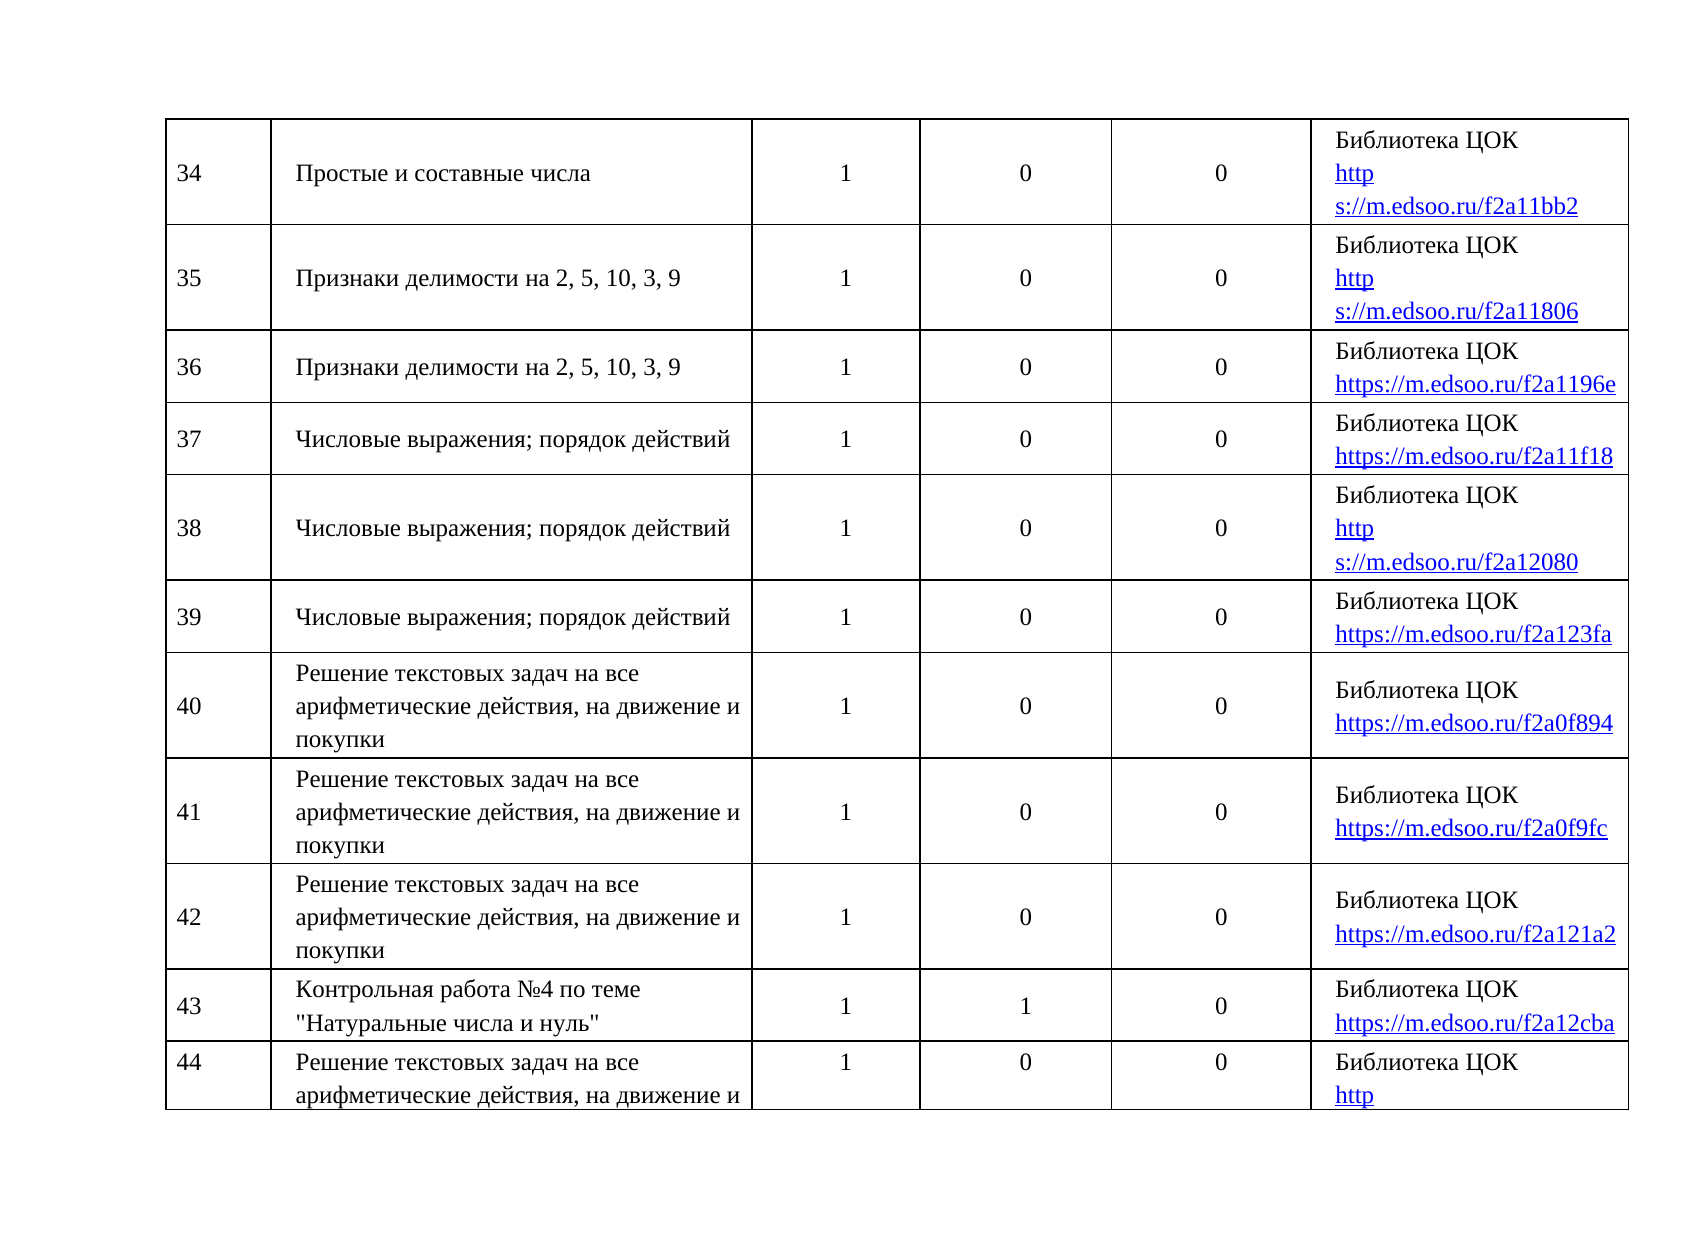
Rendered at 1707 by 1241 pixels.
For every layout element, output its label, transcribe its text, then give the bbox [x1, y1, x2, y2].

table_cell 0 [921, 653, 1111, 757]
table_cell Библиотека ЦОК https://m.edsoo.ru/f2a1196e [1312, 331, 1628, 401]
table_cell 43 [167, 970, 270, 1040]
table_cell 1 [753, 970, 919, 1040]
table_cell 0 [921, 1042, 1111, 1109]
table_cell Библиотека ЦОК https://m.edsoo.ru/f2a11f18 [1312, 403, 1628, 474]
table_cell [1312, 1042, 1628, 1109]
table_cell 0 [1112, 970, 1310, 1040]
table_cell 34 [167, 120, 270, 223]
table_cell Библиотека ЦОК https://m.edsoo.ru/f2a11bb2 [1312, 120, 1628, 223]
table_cell 1 [753, 864, 919, 968]
table_cell 1 [753, 759, 919, 862]
table_cell Признаки делимости на 2, 5, 10, 3, 9 [272, 225, 751, 329]
table_cell 41 [167, 759, 270, 862]
table_cell Контрольная работа №4 по теме "Натуральные числа и нуль" [272, 970, 751, 1040]
table_cell Библиотека ЦОК https://m.edsoo.ru/f2a12cba [1312, 970, 1628, 1040]
table_cell Библиотека ЦОК https://m.edsoo.ru/f2a121a2 [1312, 864, 1628, 968]
table_cell 0 [1112, 120, 1310, 223]
table_cell 42 [167, 864, 270, 968]
table_cell 1 [753, 120, 919, 223]
table_cell 0 [1112, 581, 1310, 652]
table_cell 1 [753, 225, 919, 329]
table_cell 1 [921, 970, 1111, 1040]
table_cell 0 [1112, 864, 1310, 968]
table_cell Числовые выражения; порядок действий [272, 581, 751, 652]
table_cell 0 [921, 225, 1111, 329]
table_cell 39 [167, 581, 270, 652]
table_cell 0 [921, 403, 1111, 474]
table_cell Числовые выражения; порядок действий [272, 475, 751, 579]
table_cell 1 [753, 403, 919, 474]
table_cell 0 [1112, 475, 1310, 579]
table_cell Решение текстовых задач на все арифметические действия, на движение и покупки [272, 864, 751, 968]
table_cell 1 [753, 581, 919, 652]
table_cell Решение текстовых задач на все арифметические действия, на движение и покупки [272, 759, 751, 862]
table_cell 0 [1112, 1042, 1310, 1109]
table_cell 0 [1112, 759, 1310, 862]
table_cell Числовые выражения; порядок действий [272, 403, 751, 474]
table_cell 0 [921, 475, 1111, 579]
table_cell 1 [753, 653, 919, 757]
table_cell 0 [1112, 653, 1310, 757]
table_cell 44 [167, 1042, 270, 1109]
table_cell 38 [167, 475, 270, 579]
table_cell 0 [921, 581, 1111, 652]
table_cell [272, 120, 751, 223]
table_cell 1 [753, 1042, 919, 1109]
table_cell 35 [167, 225, 270, 329]
table_cell 36 [167, 331, 270, 401]
table_cell Библиотека ЦОК https://m.edsoo.ru/f2a0f9fc [1312, 759, 1628, 862]
table_cell 0 [921, 759, 1111, 862]
table_cell Библиотека ЦОК https://m.edsoo.ru/f2a0f894 [1312, 653, 1628, 757]
table_cell 0 [1112, 331, 1310, 401]
table_cell Признаки делимости на 2, 5, 10, 3, 9 [272, 331, 751, 401]
table_cell 1 [753, 475, 919, 579]
table_cell Библиотека ЦОК https://m.edsoo.ru/f2a11806 [1312, 225, 1628, 329]
table_cell 0 [1112, 403, 1310, 474]
table_cell Библиотека ЦОК https://m.edsoo.ru/f2a123fa [1312, 581, 1628, 652]
table_cell 0 [921, 120, 1111, 223]
table_cell 37 [167, 403, 270, 474]
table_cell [272, 1042, 751, 1109]
table_cell 1 [753, 331, 919, 401]
table_cell 0 [921, 331, 1111, 401]
table_cell Библиотека ЦОК https://m.edsoo.ru/f2a12080 [1312, 475, 1628, 579]
table_cell Решение текстовых задач на все арифметические действия, на движение и покупки [272, 653, 751, 757]
table_cell 0 [921, 864, 1111, 968]
table_cell 0 [1112, 225, 1310, 329]
table_cell 40 [167, 653, 270, 757]
